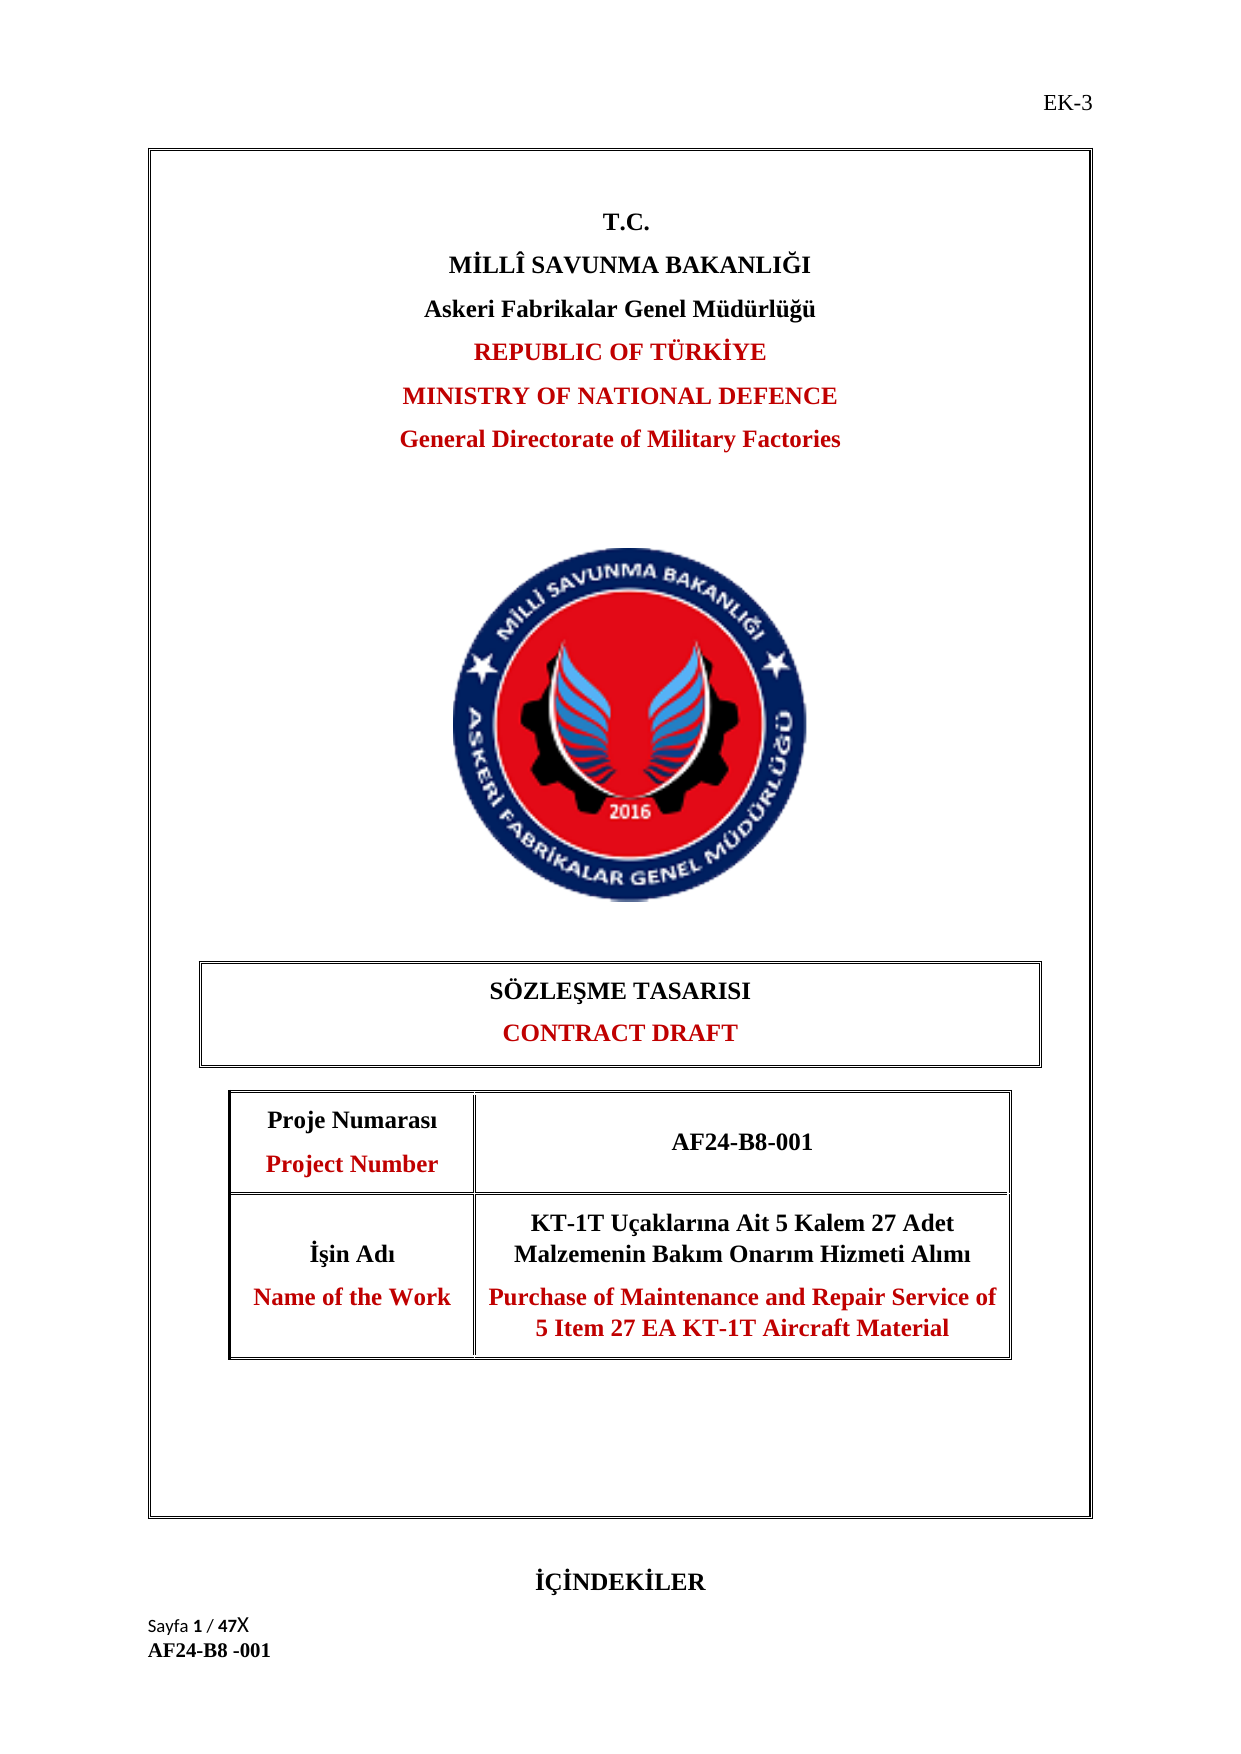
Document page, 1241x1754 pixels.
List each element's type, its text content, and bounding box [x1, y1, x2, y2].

picture [453, 548, 807, 902]
table_header ar T.C. MİLLÎ SAVUNMA BAKANLIĞI Askeri Fabrikalar Genel Müdürlüğü REPUBLIC OF TÜRKİYE MINISTRY OF NATIONAL DEFENCE General Directorate of Military Factories [151, 151, 1089, 1516]
text İÇİNDEKİLER [148, 1567, 1092, 1596]
